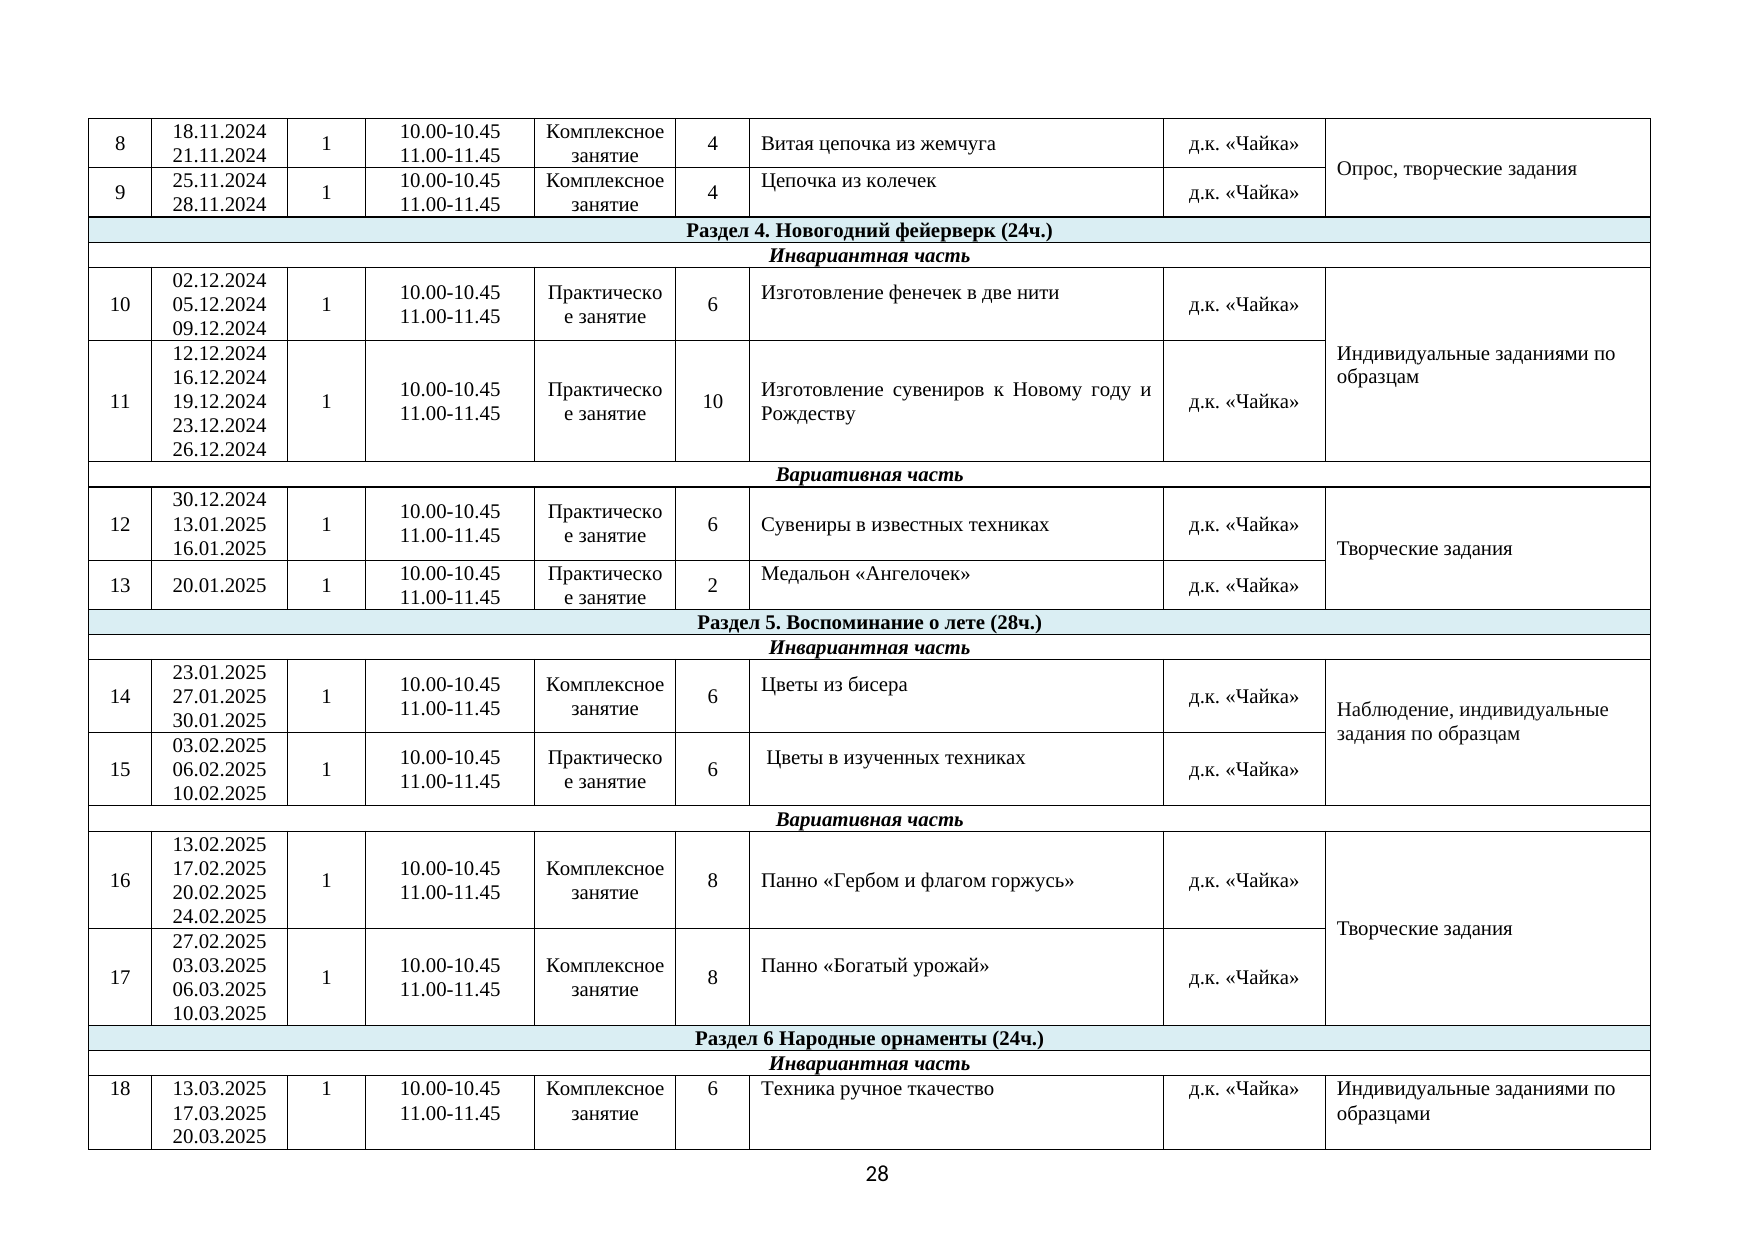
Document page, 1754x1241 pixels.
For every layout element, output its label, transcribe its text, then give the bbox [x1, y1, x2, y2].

table_cell д.к. «Чайка» [1164, 832, 1325, 928]
table_cell 10.00-10.45 11.00-11.45 [366, 561, 534, 609]
table_cell 10.00-10.45 11.00-11.45 [366, 119, 534, 167]
table_cell Медальон «Ангелочек» [750, 561, 1163, 609]
table_cell 10.00-10.45 11.00-11.45 [366, 268, 534, 340]
table_cell Цепочка из колечек [750, 168, 1163, 216]
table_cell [1326, 1076, 1650, 1148]
table_cell 27.02.2025 03.03.2025 06.03.2025 10.03.2025 [152, 929, 287, 1025]
table_cell 1 [288, 1076, 365, 1148]
table_cell 16 [89, 832, 151, 928]
table_cell Практическое занятие [535, 733, 675, 805]
table_cell 1 [288, 268, 365, 340]
table_cell Витая цепочка из жемчуга [750, 119, 1163, 167]
table_cell 25.11.2024 28.11.2024 [152, 168, 287, 216]
table_cell д.к. «Чайка» [1164, 1076, 1325, 1148]
table_cell 12 [89, 488, 151, 559]
table_cell 18.11.2024 21.11.2024 [152, 119, 287, 167]
table_cell 1 [288, 119, 365, 167]
table_cell 1 [288, 168, 365, 216]
table_cell Практическое занятие [535, 488, 675, 559]
table_cell д.к. «Чайка» [1164, 733, 1325, 805]
table_cell д.к. «Чайка» [1164, 561, 1325, 609]
table_cell 17 [89, 929, 151, 1025]
table_cell Раздел 6 Народные орнаменты (24ч.) [89, 1026, 1650, 1050]
table_cell 1 [288, 488, 365, 559]
table_cell 1 [288, 561, 365, 609]
table_cell Техника ручное ткачество [750, 1076, 1163, 1148]
table_cell д.к. «Чайка» [1164, 488, 1325, 559]
table_cell д.к. «Чайка» [1164, 119, 1325, 167]
table_cell Раздел 4. Новогодний фейерверк (24ч.) [89, 218, 1650, 242]
table_cell 10.00-10.45 11.00-11.45 [366, 341, 534, 461]
table_cell 03.02.2025 06.02.2025 10.02.2025 [152, 733, 287, 805]
table_cell Комплексное занятие [535, 660, 675, 732]
table_cell 6 [676, 733, 749, 805]
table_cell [366, 1076, 534, 1148]
table_cell 10.00-10.45 11.00-11.45 [366, 832, 534, 928]
table_cell 12.12.2024 16.12.2024 19.12.2024 23.12.2024 26.12.2024 [152, 341, 287, 461]
table_cell 6 [676, 1076, 749, 1148]
table_cell 13.02.2025 17.02.2025 20.02.2025 24.02.2025 [152, 832, 287, 928]
table_cell 10 [676, 341, 749, 461]
table_cell Цветы из бисера [750, 660, 1163, 732]
table_cell 9 [89, 168, 151, 216]
table_cell Панно «Богатый урожай» [750, 929, 1163, 1025]
table_cell Творческие задания [1326, 832, 1650, 1025]
table_cell 6 [676, 268, 749, 340]
table_cell 13.03.2025 17.03.2025 20.03.2025 [152, 1076, 287, 1148]
table_cell 4 [676, 119, 749, 167]
table_cell 14 [89, 660, 151, 732]
table_cell 11 [89, 341, 151, 461]
table_cell 4 [676, 168, 749, 216]
table_cell 10.00-10.45 11.00-11.45 [366, 660, 534, 732]
table_cell Цветы в изученных техниках [750, 733, 1163, 805]
table_cell Инвариантная часть [89, 1051, 1650, 1075]
table_cell Инвариантная часть [89, 635, 1650, 659]
table_cell д.к. «Чайка» [1164, 341, 1325, 461]
table_cell 10.00-10.45 11.00-11.45 [366, 488, 534, 559]
table_cell 1 [288, 929, 365, 1025]
table_cell 13 [89, 561, 151, 609]
table_cell Творческие задания [1326, 488, 1650, 609]
table_cell Комплексное занятие [535, 168, 675, 216]
table_cell 1 [288, 660, 365, 732]
table_cell 8 [89, 119, 151, 167]
table_cell 8 [676, 929, 749, 1025]
table_cell Комплексное занятие [535, 119, 675, 167]
table_cell 18 [89, 1076, 151, 1148]
table_cell 2 [676, 561, 749, 609]
table_cell Изготовление сувениров к Новому году и Рождеству [750, 341, 1163, 461]
table_cell 6 [676, 488, 749, 559]
table_cell 10.00-10.45 11.00-11.45 [366, 733, 534, 805]
table_cell 1 [288, 341, 365, 461]
table_cell Панно «Гербом и флагом горжусь» [750, 832, 1163, 928]
table_cell Индивидуальные заданиями по образцам [1326, 268, 1650, 461]
table_cell Сувениры в известных техниках [750, 488, 1163, 559]
table_cell Практическое занятие [535, 268, 675, 340]
table_cell Вариативная часть [89, 806, 1650, 831]
table_cell Наблюдение, индивидуальные задания по образцам [1326, 660, 1650, 805]
table_cell Изготовление фенечек в две нити [750, 268, 1163, 340]
table_cell 10.00-10.45 11.00-11.45 [366, 929, 534, 1025]
table_cell 1 [288, 832, 365, 928]
table_cell 10 [89, 268, 151, 340]
table_cell д.к. «Чайка» [1164, 268, 1325, 340]
table_cell Раздел 5. Воспоминание о лете (28ч.) [89, 610, 1650, 634]
table_cell 23.01.2025 27.01.2025 30.01.2025 [152, 660, 287, 732]
table_cell д.к. «Чайка» [1164, 929, 1325, 1025]
table_cell Практическое занятие [535, 341, 675, 461]
table_cell Комплексное занятие [535, 832, 675, 928]
table_cell 6 [676, 660, 749, 732]
table_cell Комплексное занятие [535, 929, 675, 1025]
table_cell д.к. «Чайка» [1164, 660, 1325, 732]
table_cell Инвариантная часть [89, 243, 1650, 267]
table_cell 30.12.2024 13.01.2025 16.01.2025 [152, 488, 287, 559]
table_cell 1 [288, 733, 365, 805]
table_cell 15 [89, 733, 151, 805]
table_cell Практическое занятие [535, 561, 675, 609]
table_cell Комплексное занятие [535, 1076, 675, 1148]
table_cell 20.01.2025 [152, 561, 287, 609]
table_cell д.к. «Чайка» [1164, 168, 1325, 216]
table_cell 8 [676, 832, 749, 928]
table_cell Вариативная часть [89, 462, 1650, 486]
table_cell 10.00-10.45 11.00-11.45 [366, 168, 534, 216]
table_cell 02.12.2024 05.12.2024 09.12.2024 [152, 268, 287, 340]
table_cell Опрос, творческие задания [1326, 119, 1650, 216]
